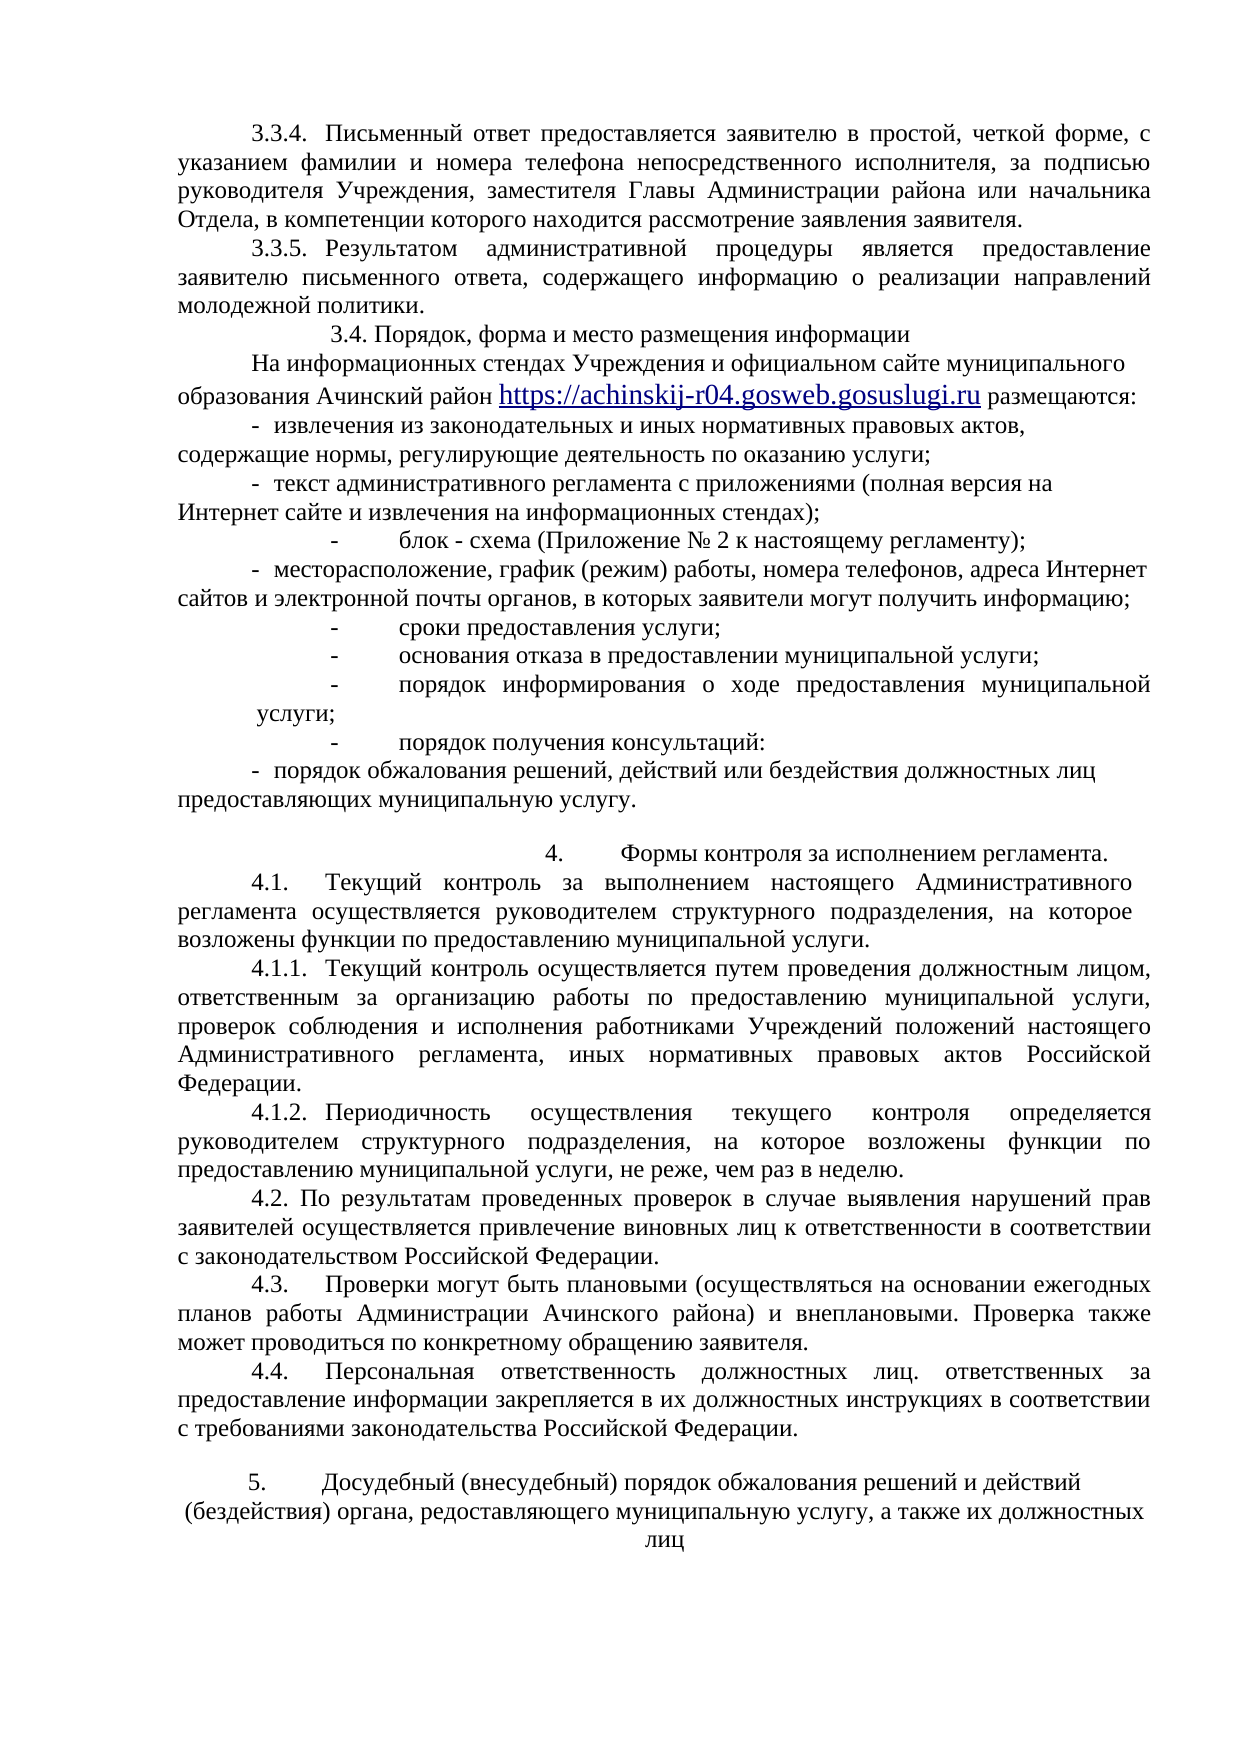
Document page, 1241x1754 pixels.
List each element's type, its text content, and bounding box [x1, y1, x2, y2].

list порядок получения консультаций: [256, 727, 1152, 755]
list порядок информирования о ходе предоставления муниципальной услуги; [256, 669, 1152, 727]
list Досудебный (внесудебный) порядок обжалования решений и действий (бездействия) органа, редоставляющего муниципальную услугу, а также их должностных лиц [177, 1467, 1152, 1553]
text На информационных стендах Учреждения и официальном сайте муниципального образования Ачинский район размещаются: [177, 348, 1152, 410]
list текст административного регламента с приложениями (полная версия на Интернет сайте и извлечения на информационных стендах); [177, 468, 1152, 525]
list Письменный ответ предоставляется заявителю в простой, четкой форме, с указанием фамилии и номера телефона непосредственного исполнителя, за подписью руководителя Учреждения, заместителя Главы Администрации района или начальника Отдела, в компетенции которого находится рассмотрение заявления заявителя. [177, 118, 1152, 233]
list По результатам проведенных проверок в случае выявления нарушений прав заявителей осуществляется привлечение виновных лиц к ответственности в соответствии с законодательством Российской Федерации. [177, 1183, 1152, 1269]
text 3.4. Порядок, форма и место размещения информации [256, 319, 1152, 348]
list блок - схема (Приложение № 2 к настоящему регламенту); [256, 525, 1152, 554]
list извлечения из законодательных и иных нормативных правовых актов, содержащие нормы, регулирующие деятельность по оказанию услуги; [177, 410, 1152, 468]
list Персональная ответственность должностных лиц. ответственных за предоставление информации закрепляется в их должностных инструкциях в соответствии с требованиями законодательства Российской Федерации. [177, 1356, 1152, 1442]
list порядок обжалования решений, действий или бездействия должностных лиц предоставляющих муниципальную услугу. [177, 755, 1152, 813]
list Текущий контроль осуществляется путем проведения должностным лицом, ответственным за организацию работы по предоставлению муниципальной услуги, проверок соблюдения и исполнения работниками Учреждений положений настоящего Административного регламента, иных нормативных правовых актов Российской Федерации. [177, 953, 1152, 1097]
list месторасположение, график (режим) работы, номера телефонов, адреса Интернет сайтов и электронной почты органов, в которых заявители могут получить информацию; [177, 554, 1152, 612]
list Текущий контроль за выполнением настоящего Административного регламента осуществляется руководителем структурного подразделения, на которое возложены функции по предоставлению муниципальной услуги. [177, 867, 1133, 953]
list Периодичность осуществления текущего контроля определяется руководителем структурного подразделения, на которое возложены функции по предоставлению муниципальной услуги, не реже, чем раз в неделю. [177, 1097, 1152, 1183]
list основания отказа в предоставлении муниципальной услуги; [256, 640, 1152, 669]
list Результатом административной процедуры является предоставление заявителю письменного ответа, содержащего информацию о реализации направлений молодежной политики. [177, 233, 1152, 319]
list сроки предоставления услуги; [256, 612, 1152, 640]
list Формы контроля за исполнением регламента. [471, 838, 1152, 867]
list Проверки могут быть плановыми (осуществляться на основании ежегодных планов работы Администрации Ачинского района) и внеплановыми. Проверка также может проводиться по конкретному обращению заявителя. [177, 1269, 1152, 1356]
